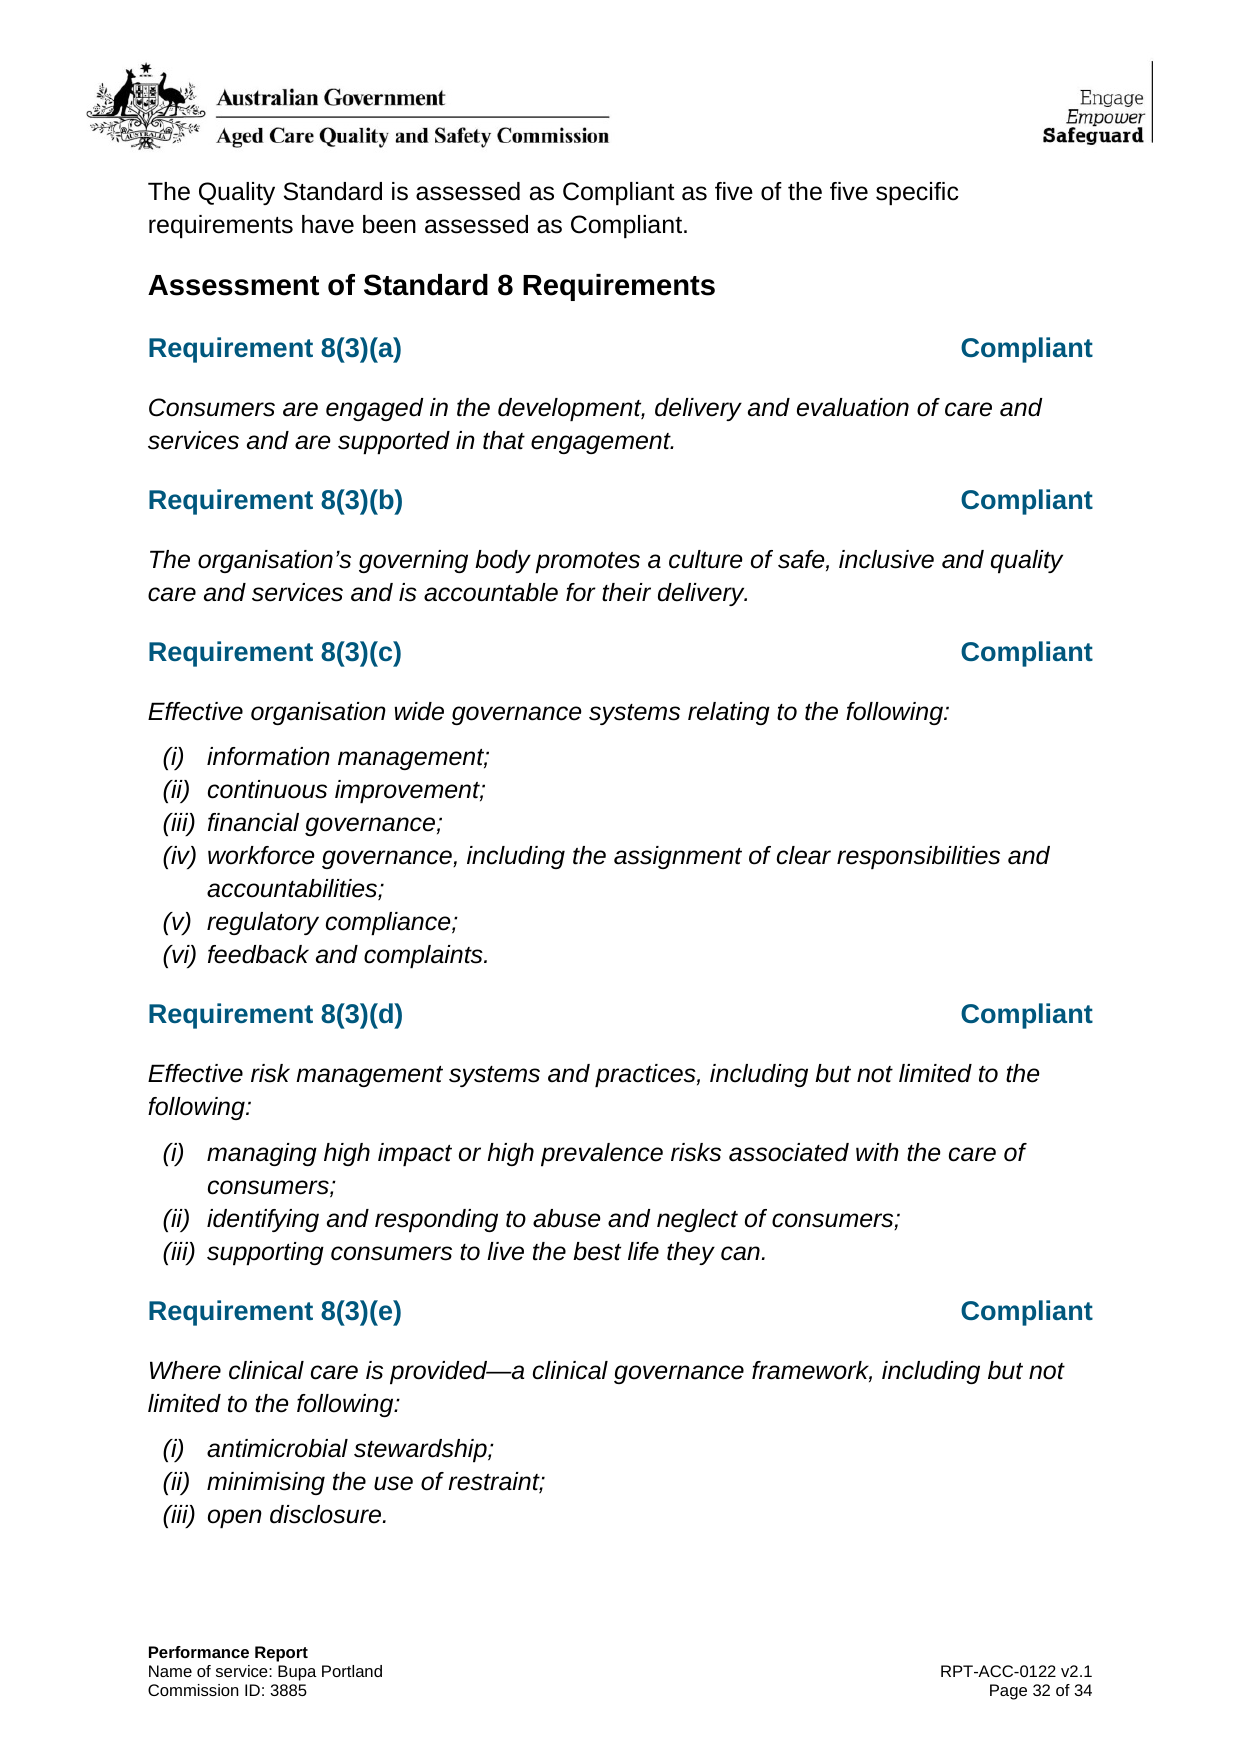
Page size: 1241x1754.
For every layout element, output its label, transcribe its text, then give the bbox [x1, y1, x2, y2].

list minimising the use of restraint; [162, 1467, 1092, 1496]
subtitle Requirement 8(3)(e) Compliant [148, 1295, 1092, 1326]
text Effective risk management systems and practices, including but not limited to the following: [148, 1059, 1092, 1121]
subtitle Requirement 8(3)(b) Compliant [148, 484, 1092, 515]
list open disclosure. [162, 1500, 1092, 1529]
text Where clinical care is provided—a clinical governance framework, including but not limited to the following: [148, 1356, 1092, 1418]
list information management; [162, 742, 1092, 771]
list financial governance; [162, 808, 1092, 837]
list managing high impact or high prevalence risks associated with the care of consumers; [162, 1138, 1092, 1199]
subtitle Assessment of Standard 8 Requirements [148, 268, 1092, 302]
subtitle Requirement 8(3)(c) Compliant [148, 636, 1092, 667]
list workforce governance, including the assignment of clear responsibilities and accountabilities; [162, 841, 1092, 903]
list identifying and responding to abuse and neglect of consumers; [162, 1204, 1092, 1233]
list regulatory compliance; [162, 907, 1092, 936]
picture [0, 1, 1241, 171]
text The Quality Standard is assessed as Compliant as five of the five specific requirements have been assessed as Compliant. [148, 177, 1092, 239]
text Effective organisation wide governance systems relating to the following: [148, 697, 1092, 725]
list antimicrobial stewardship; [162, 1434, 1092, 1463]
subtitle Requirement 8(3)(a) Compliant [148, 332, 1092, 363]
subtitle Requirement 8(3)(d) Compliant [148, 998, 1092, 1029]
text The organisation’s governing body promotes a culture of safe, inclusive and quality care and services and is accountable for their delivery. [148, 545, 1092, 606]
list feedback and complaints. [162, 940, 1092, 969]
list supporting consumers to live the best life they can. [162, 1237, 1092, 1266]
list continuous improvement; [162, 775, 1092, 804]
text Consumers are engaged in the development, delivery and evaluation of care and services and are supported in that engagement. [148, 393, 1092, 454]
